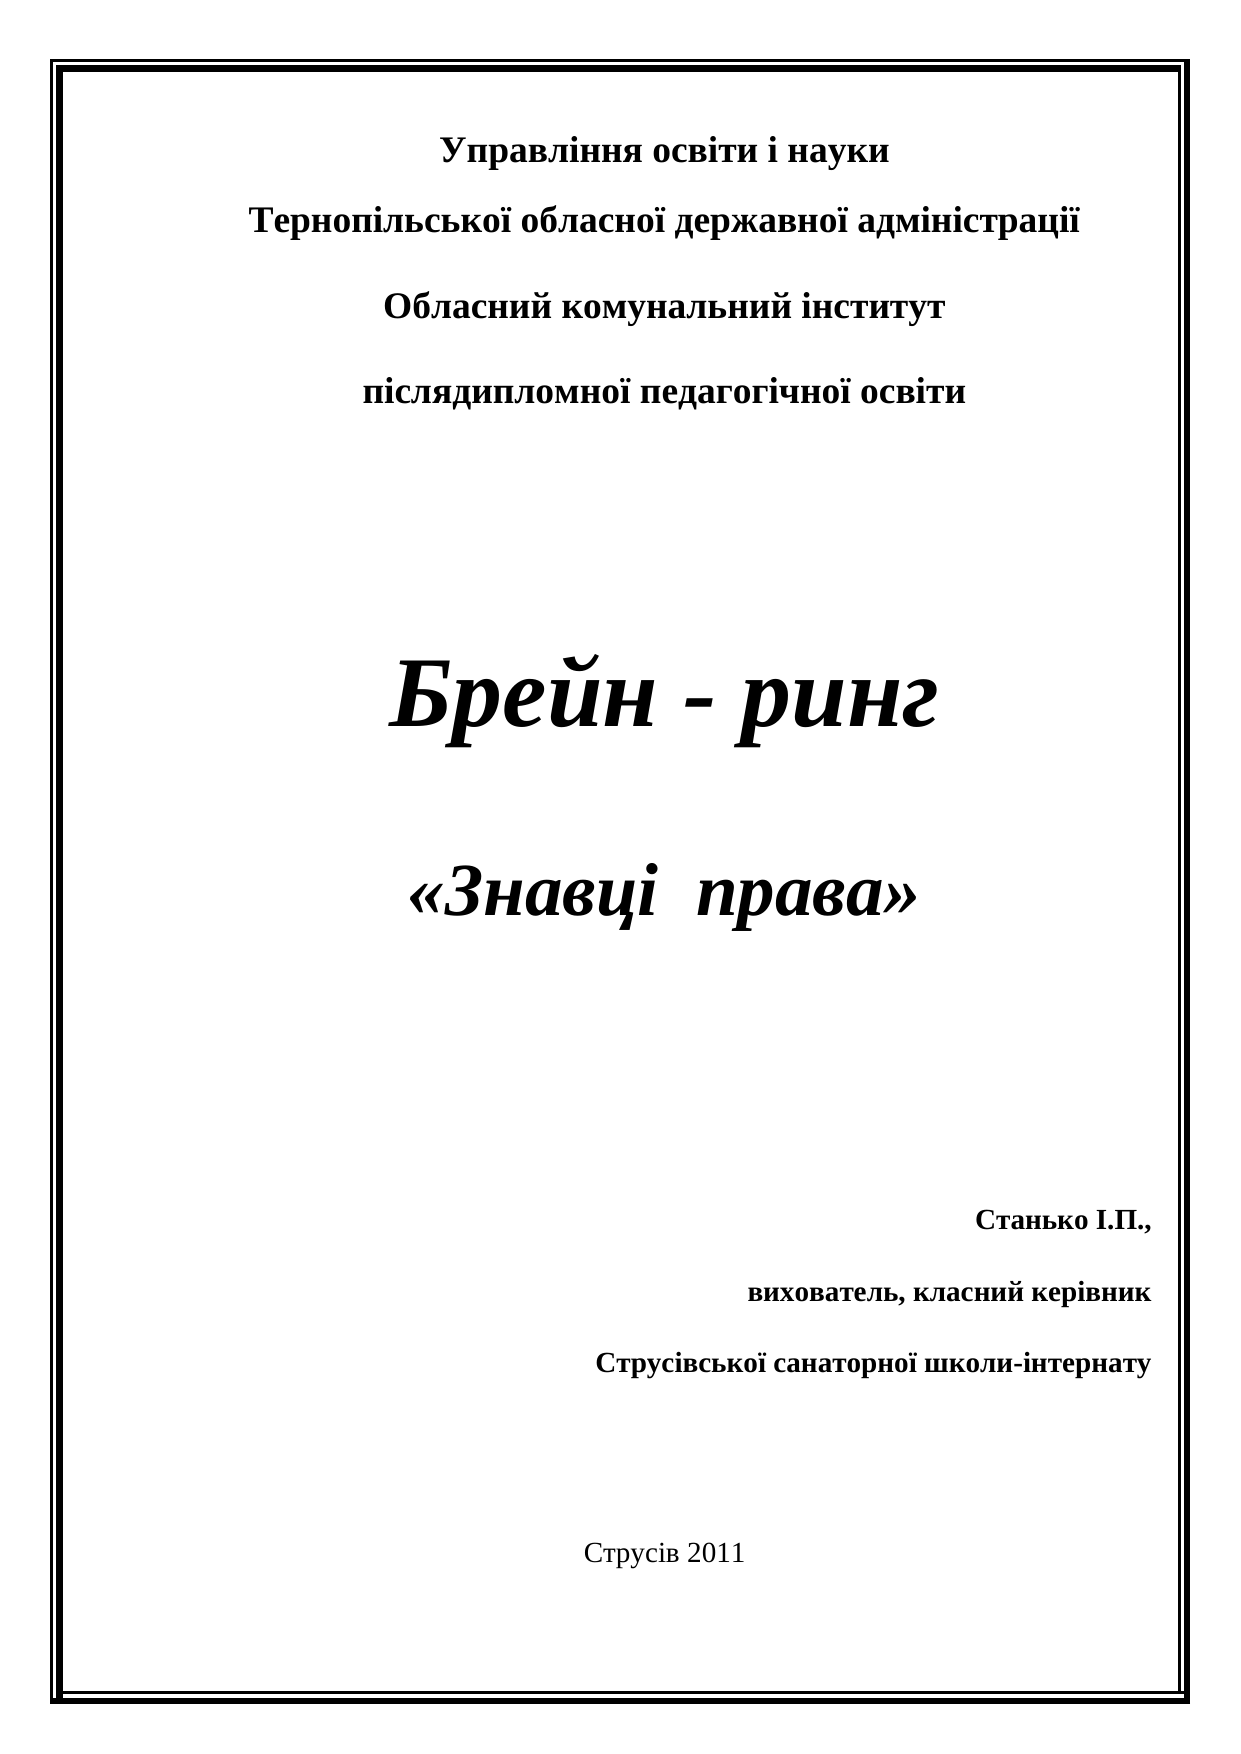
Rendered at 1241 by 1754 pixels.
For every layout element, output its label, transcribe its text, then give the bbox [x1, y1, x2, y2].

text Струсів 2011 [177, 1535, 1152, 1568]
text Обласний комунальний інститут [177, 283, 1152, 327]
text Струсівської санаторної школи-інтернату [177, 1345, 1152, 1378]
text «Знавці права» [177, 845, 1152, 931]
text післядипломної педагогічної освіти [177, 369, 1152, 412]
text Станько І.П., [177, 1202, 1152, 1236]
text Тернопільської обласної державної адміністрації [177, 198, 1152, 241]
text вихователь, класний керівник [177, 1274, 1152, 1307]
text Брейн - ринг [177, 633, 1152, 748]
text Управління освіти і науки [177, 127, 1152, 171]
